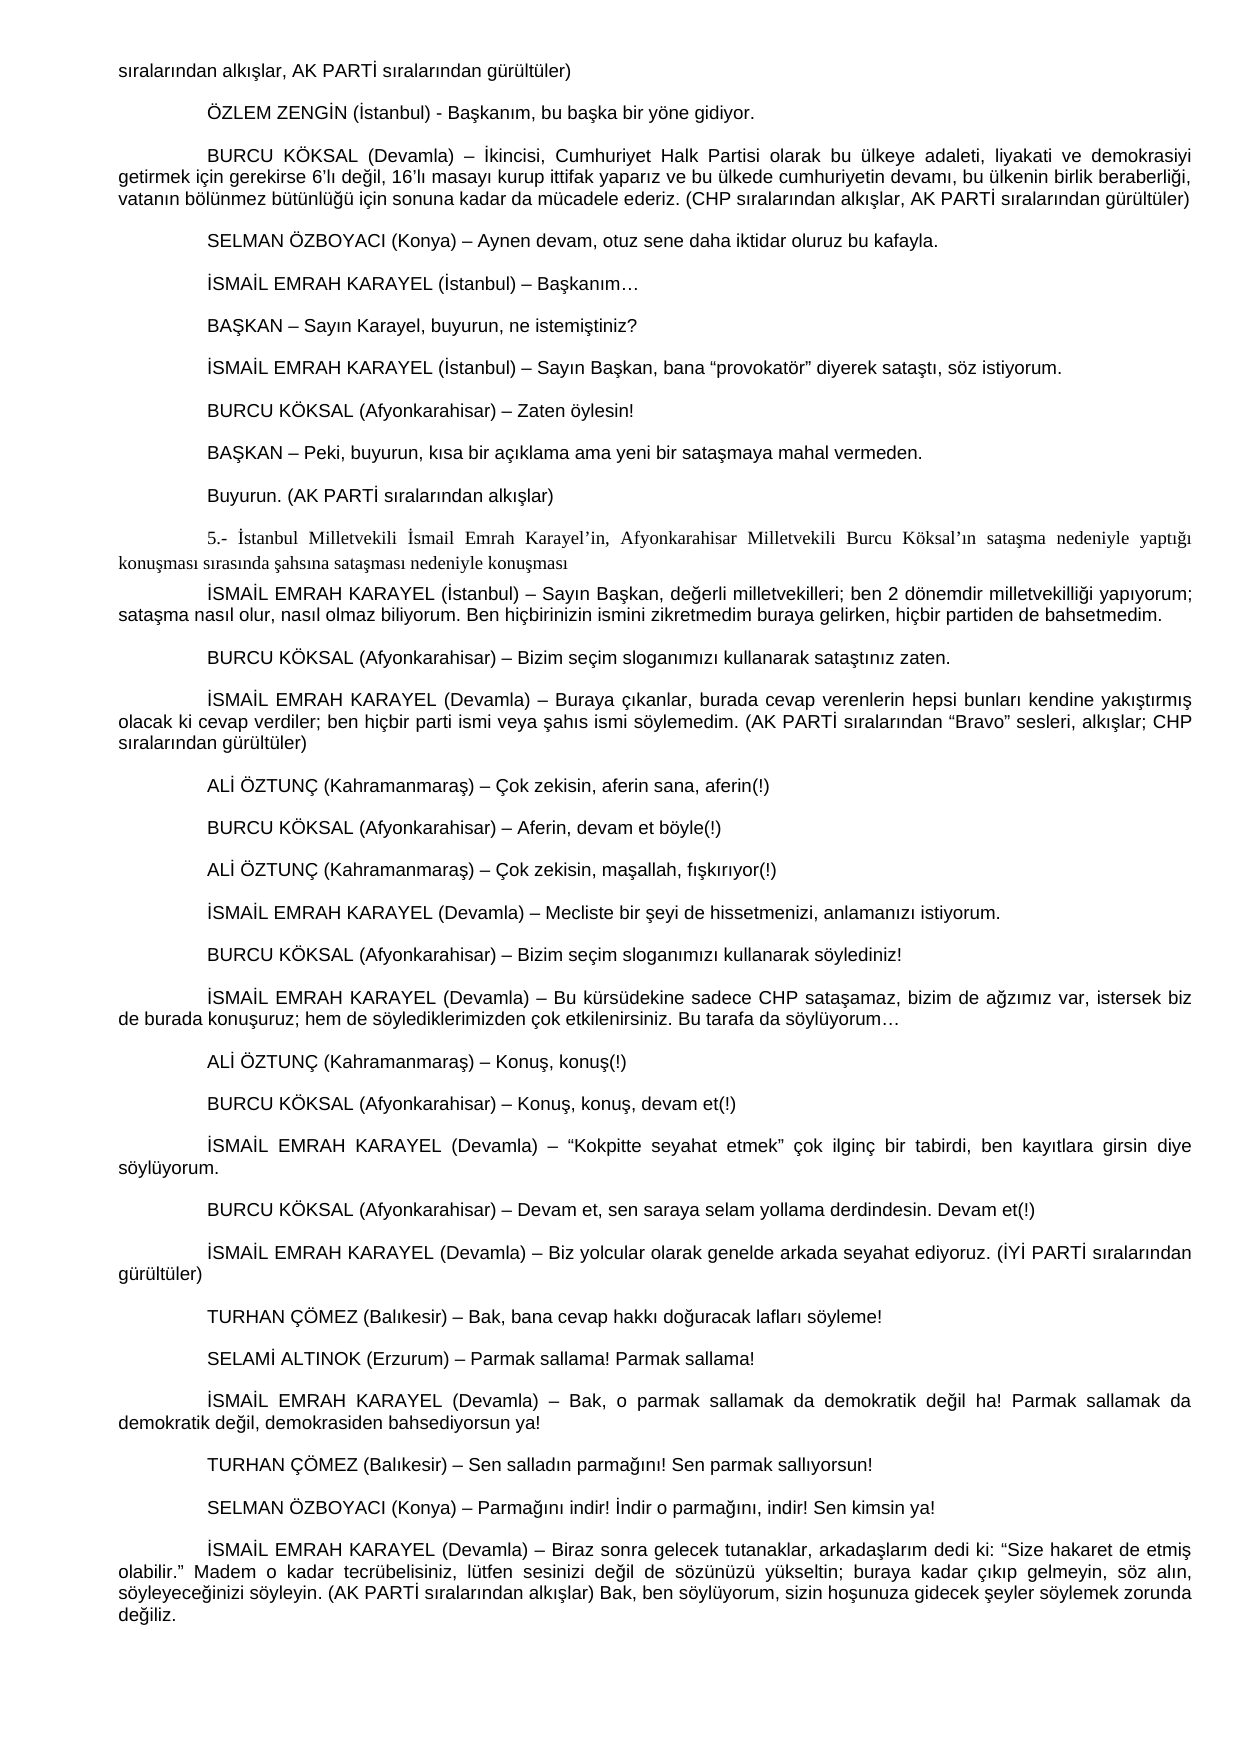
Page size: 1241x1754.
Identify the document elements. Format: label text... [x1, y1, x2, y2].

text BURCU KÖKSAL (Afyonkarahisar) – Aferin, devam et böyle(!) [118, 817, 1193, 838]
text BURCU KÖKSAL (Afyonkarahisar) – Zaten öylesin! [118, 399, 1193, 421]
text SELAMİ ALTINOK (Erzurum) – Parmak sallama! Parmak sallama! [118, 1348, 1193, 1369]
text İSMAİL EMRAH KARAYEL (İstanbul) – Sayın Başkan, bana “provokatör” diyerek sataştı, söz istiyorum. [118, 357, 1193, 379]
text İSMAİL EMRAH KARAYEL (Devamla) – “Kokpitte seyahat etmek” çok ilginç bir tabirdi, ben kayıtlara girsin diye söylüyorum. [118, 1135, 1193, 1178]
text İSMAİL EMRAH KARAYEL (Devamla) – Bak, o parmak sallamak da demokratik değil ha! Parmak sallamak da demokratik değil, demokrasiden bahsediyorsun ya! [118, 1390, 1193, 1433]
text TURHAN ÇÖMEZ (Balıkesir) – Sen salladın parmağını! Sen parmak sallıyorsun! [118, 1454, 1193, 1476]
text ÖZLEM ZENGİN (İstanbul) - Başkanım, bu başka bir yöne gidiyor. [118, 102, 1193, 124]
text İSMAİL EMRAH KARAYEL (Devamla) – Mecliste bir şeyi de hissetmenizi, anlamanızı istiyorum. [118, 902, 1193, 923]
text 5.- İstanbul Milletvekili İsmail Emrah Karayel’in, Afyonkarahisar Milletvekili Burcu Köksal’ın sataşma nedeniyle yaptığı konuşması sırasında şahsına sataşması nedeniyle konuşması [118, 527, 1193, 573]
text ALİ ÖZTUNÇ (Kahramanmaraş) – Çok zekisin, maşallah, fışkırıyor(!) [118, 859, 1193, 881]
text ALİ ÖZTUNÇ (Kahramanmaraş) – Çok zekisin, aferin sana, aferin(!) [118, 774, 1193, 796]
text SELMAN ÖZBOYACI (Konya) – Aynen devam, otuz sene daha iktidar oluruz bu kafayla. [118, 230, 1193, 252]
text ALİ ÖZTUNÇ (Kahramanmaraş) – Konuş, konuş(!) [118, 1050, 1193, 1072]
text BURCU KÖKSAL (Afyonkarahisar) – Bizim seçim sloganımızı kullanarak söylediniz! [118, 944, 1193, 966]
text BURCU KÖKSAL (Afyonkarahisar) – Konuş, konuş, devam et(!) [118, 1093, 1193, 1114]
text SELMAN ÖZBOYACI (Konya) – Parmağını indir! İndir o parmağını, indir! Sen kimsin ya! [118, 1497, 1193, 1518]
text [118, 60, 1193, 81]
text BAŞKAN – Peki, buyurun, kısa bir açıklama ama yeni bir sataşmaya mahal vermeden. [118, 442, 1193, 463]
text TURHAN ÇÖMEZ (Balıkesir) – Bak, bana cevap hakkı doğuracak lafları söyleme! [118, 1306, 1193, 1327]
text İSMAİL EMRAH KARAYEL (Devamla) – Bu kürsüdekine sadece CHP sataşamaz, bizim de ağzımız var, istersek biz de burada konuşuruz; hem de söylediklerimizden çok etkilenirsiniz. Bu tarafa da söylüyorum… [118, 986, 1193, 1029]
text BAŞKAN – Sayın Karayel, buyurun, ne istemiştiniz? [118, 315, 1193, 336]
text İSMAİL EMRAH KARAYEL (Devamla) – Biz yolcular olarak genelde arkada seyahat ediyoruz. (İYİ PARTİ sıralarından gürültüler) [118, 1242, 1193, 1285]
text İSMAİL EMRAH KARAYEL (İstanbul) – Sayın Başkan, değerli milletvekilleri; ben 2 dönemdir milletvekilliği yapıyorum; sataşma nasıl olur, nasıl olmaz biliyorum. Ben hiçbirinizin ismini zikretmedim buraya gelirken, hiçbir partiden de bahsetmedim. [118, 583, 1193, 626]
text BURCU KÖKSAL (Afyonkarahisar) – Bizim seçim sloganımızı kullanarak sataştınız zaten. [118, 647, 1193, 668]
text İSMAİL EMRAH KARAYEL (Devamla) – Buraya çıkanlar, burada cevap verenlerin hepsi bunları kendine yakıştırmış olacak ki cevap verdiler; ben hiçbir parti ismi veya şahıs ismi söylemedim. (AK PARTİ sıralarından “Bravo” sesleri, alkışlar; CHP sıralarından gürültüler) [118, 689, 1193, 754]
text İSMAİL EMRAH KARAYEL (Devamla) – Biraz sonra gelecek tutanaklar, arkadaşlarım dedi ki: “Size hakaret de etmiş olabilir.” Madem o kadar tecrübelisiniz, lütfen sesinizi değil de sözünüzü yükseltin; buraya kadar çıkıp gelmeyin, söz alın, söyleyeceğinizi söyleyin. (AK PARTİ sıralarından alkışlar) Bak, ben söylüyorum, sizin hoşunuza gidecek şeyler söylemek zorunda değiliz. [118, 1539, 1193, 1625]
text Buyurun. (AK PARTİ sıralarından alkışlar) [118, 484, 1193, 506]
text BURCU KÖKSAL (Afyonkarahisar) – Devam et, sen saraya selam yollama derdindesin. Devam et(!) [118, 1199, 1193, 1221]
text BURCU KÖKSAL (Devamla) – İkincisi, Cumhuriyet Halk Partisi olarak bu ülkeye adaleti, liyakati ve demokrasiyi getirmek için gerekirse 6’lı değil, 16’lı masayı kurup ittifak yaparız ve bu ülkede cumhuriyetin devamı, bu ülkenin birlik beraberliği, vatanın bölünmez bütünlüğü için sonuna kadar da mücadele ederiz. (CHP sıralarından alkışlar, AK PARTİ sıralarından gürültüler) [118, 144, 1193, 209]
text İSMAİL EMRAH KARAYEL (İstanbul) – Başkanım… [118, 272, 1193, 294]
